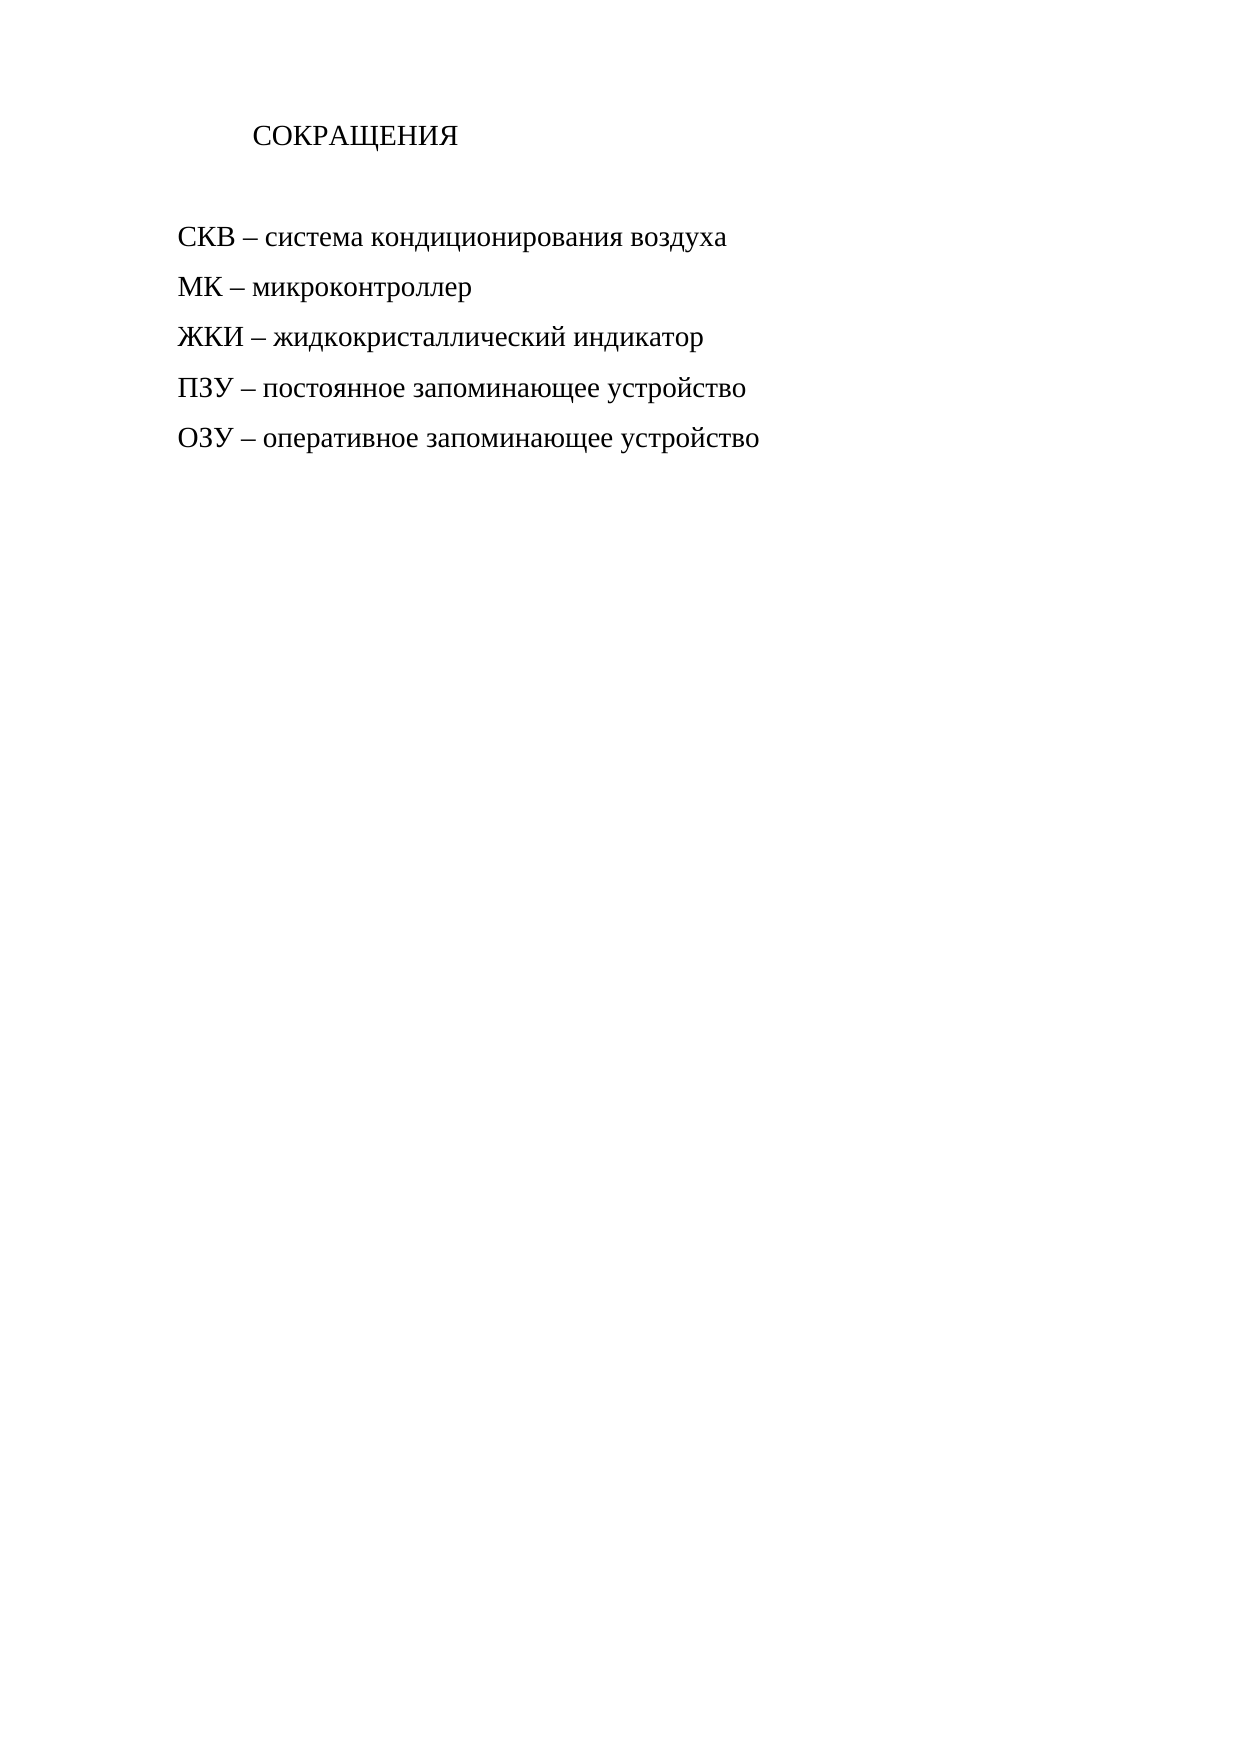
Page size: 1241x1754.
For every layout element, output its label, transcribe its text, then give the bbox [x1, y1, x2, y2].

text ПЗУ – постоянное запоминающее устройство [177, 370, 1152, 403]
subtitle СОКРАЩЕНИЯ [177, 118, 1152, 152]
text ОЗУ – оперативное запоминающее устройство [177, 420, 1152, 453]
text ЖКИ – жидкокристаллический индикатор [177, 319, 1152, 353]
text МК – микроконтроллер [177, 269, 1152, 303]
text СКВ – система кондиционирования воздуха [177, 219, 1152, 252]
